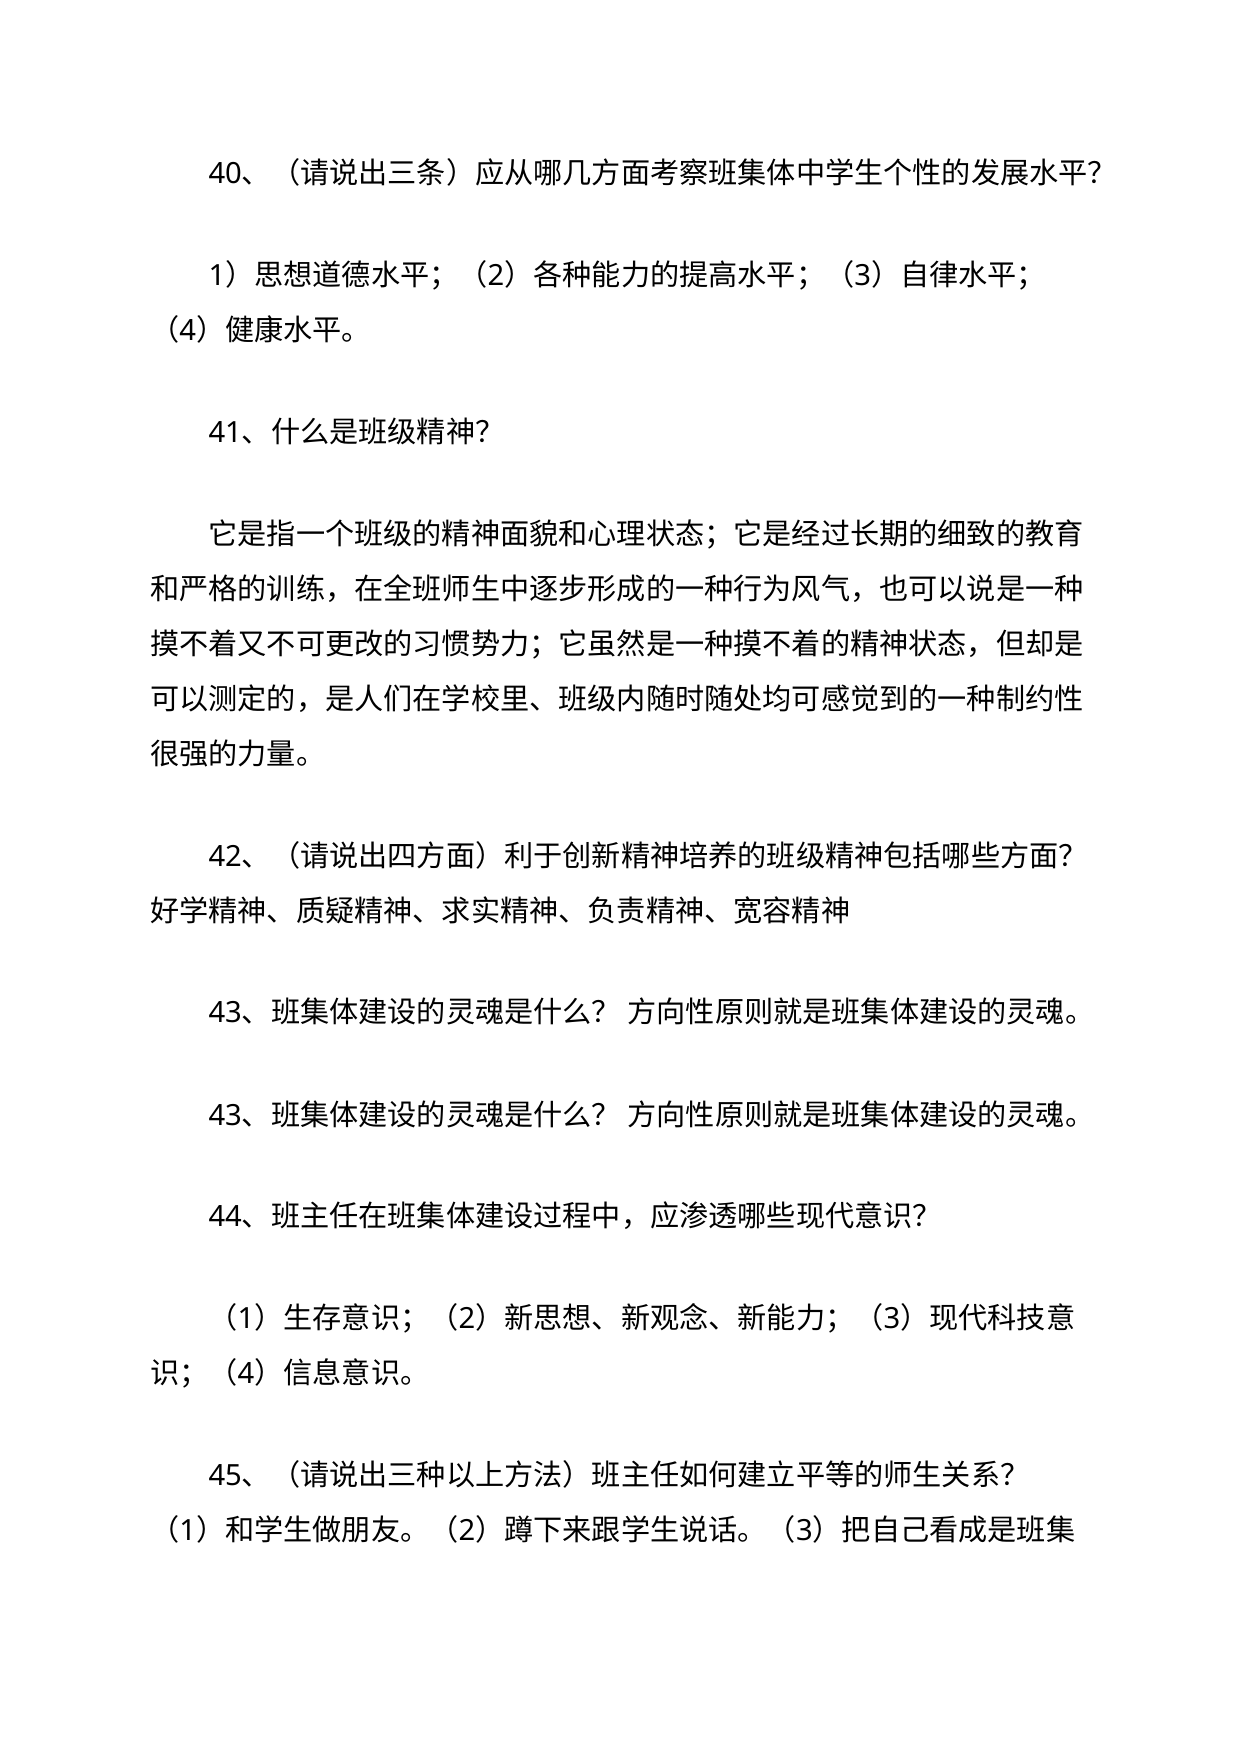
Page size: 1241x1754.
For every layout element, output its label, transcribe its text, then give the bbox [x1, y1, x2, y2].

text 1）思想道德水平；（2）各种能力的提高水平；（3）自律水平；（4）健康水平。 [150, 252, 1090, 349]
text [150, 1452, 1090, 1549]
text 43、班集体建设的灵魂是什么？ 方向性原则就是班集体建设的灵魂。 [150, 989, 1090, 1031]
text 43、班集体建设的灵魂是什么？ 方向性原则就是班集体建设的灵魂。 [150, 1091, 1090, 1133]
text 41、什么是班级精神？ [150, 409, 1090, 451]
text （1）生存意识；（2）新思想、新观念、新能力；（3）现代科技意识；（4）信息意识。 [150, 1295, 1090, 1392]
text 它是指一个班级的精神面貌和心理状态；它是经过长期的细致的教育和严格的训练，在全班师生中逐步形成的一种行为风气，也可以说是一种摸不着又不可更改的习惯势力；它虽然是一种摸不着的精神状态，但却是可以测定的，是人们在学校里、班级内随时随处均可感觉到的一种制约性很强的力量。 [150, 511, 1090, 773]
text 42、（请说出四方面）利于创新精神培养的班级精神包括哪些方面？ 好学精神、质疑精神、求实精神、负责精神、宽容精神 [150, 832, 1090, 929]
text 40、（请说出三条）应从哪几方面考察班集体中学生个性的发展水平？ [150, 150, 1090, 192]
text 44、班主任在班集体建设过程中，应渗透哪些现代意识？ [150, 1193, 1090, 1235]
